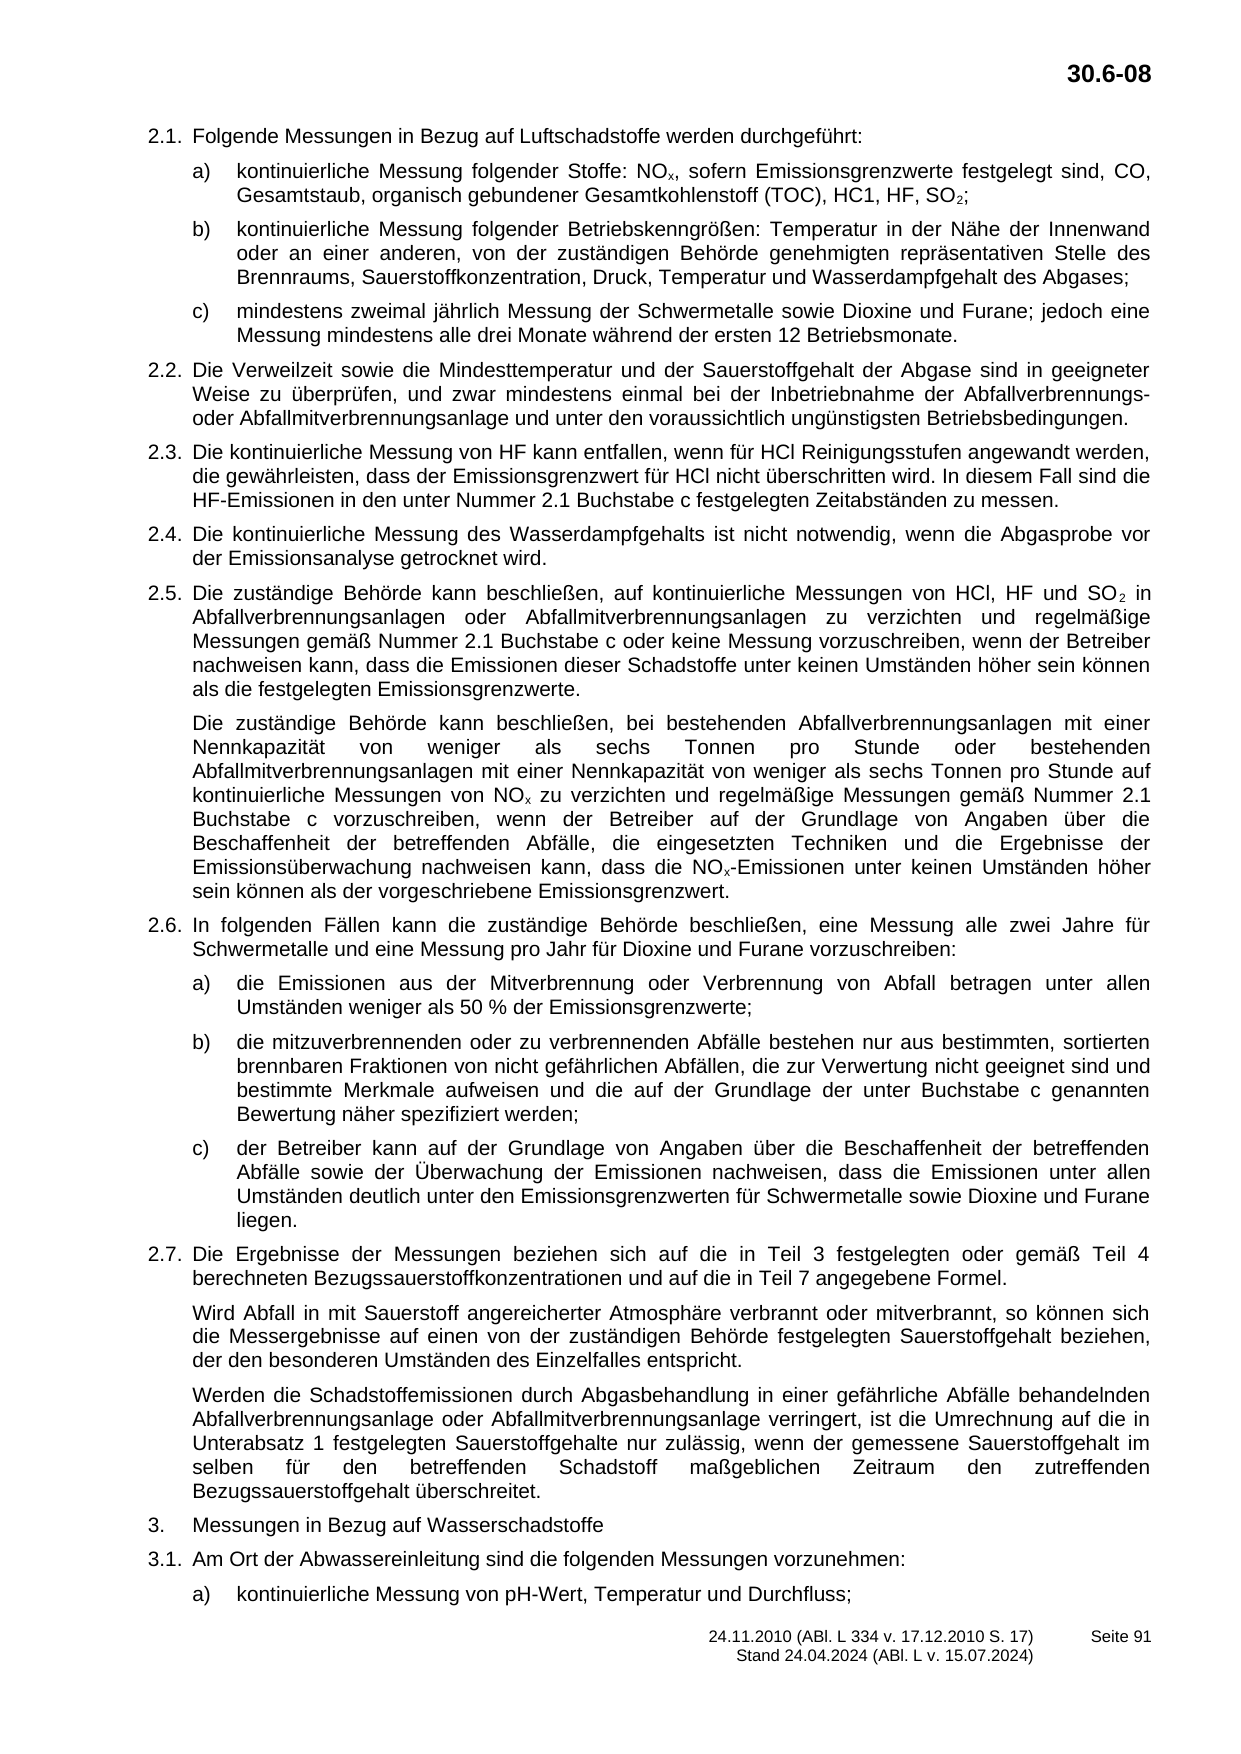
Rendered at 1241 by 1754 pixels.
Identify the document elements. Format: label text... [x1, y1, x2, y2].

text 3. Messungen in Bezug auf Wasserschadstoffe [148, 1513, 1152, 1537]
text 2.7. Die Ergebnisse der Messungen beziehen sich auf die in Teil 3 festgelegten oder gemäß Teil 4 berechneten Bezugssauerstoffkonzentrationen und auf die in Teil 7 angegebene Formel. [148, 1242, 1152, 1290]
text b) die mitzuverbrennenden oder zu verbrennenden Abfälle bestehen nur aus bestimmten, sortierten brennbaren Fraktionen von nicht gefährlichen Abfällen, die zur Verwertung nicht geeignet sind und bestimmte Merkmale aufweisen und die auf der Grundlage der unter Buchstabe c genannten Bewertung näher spezifiziert werden; [192, 1029, 1152, 1125]
text b) kontinuierliche Messung folgender Betriebskenngrößen: Temperatur in der Nähe der Innenwand oder an einer anderen, von der zuständigen Behörde genehmigten repräsentativen Stelle des Brennraums, Sauerstoffkonzentration, Druck, Temperatur und Wasserdampfgehalt des Abgases; [192, 217, 1152, 289]
text 2.2. Die Verweilzeit sowie die Mindesttemperatur und der Sauerstoffgehalt der Abgase sind in geeigneter Weise zu überprüfen, und zwar mindestens einmal bei der Inbetriebnahme der Abfallverbrennungs- oder Abfallmitverbrennungsanlage und unter den voraussichtlich ungünstigsten Betriebsbedingungen. [148, 358, 1152, 429]
text Werden die Schadstoffemissionen durch Abgasbehandlung in einer gefährliche Abfälle behandelnden Abfallverbrennungsanlage oder Abfallmitverbrennungsanlage verringert, ist die Umrechnung auf die in Unterabsatz 1 festgelegten Sauerstoffgehalte nur zulässig, wenn der gemessene Sauerstoffgehalt im selben für den betreffenden Schadstoff maßgeblichen Zeitraum den zutreffenden Bezugssauerstoffgehalt überschreitet. [192, 1383, 1152, 1502]
text Wird Abfall in mit Sauerstoff angereicherter Atmosphäre verbrannt oder mitverbrannt, so können sich die Messergebnisse auf einen von der zuständigen Behörde festgelegten Sauerstoffgehalt beziehen, der den besonderen Umständen des Einzelfalles entspricht. [192, 1300, 1152, 1372]
text 3.1. Am Ort der Abwassereinleitung sind die folgenden Messungen vorzunehmen: [148, 1547, 1152, 1571]
text a) kontinuierliche Messung folgender Stoffe: NOx, sofern Emissionsgrenzwerte festgelegt sind, CO, Gesamtstaub, organisch gebundener Gesamtkohlenstoff (TOC), HC1, HF, SO2; [192, 159, 1152, 207]
text 2.5. Die zuständige Behörde kann beschließen, auf kontinuierliche Messungen von HCl, HF und SO2 in Abfallverbrennungsanlagen oder Abfallmitverbrennungsanlagen zu verzichten und regelmäßige Messungen gemäß Nummer 2.1 Buchstabe c oder keine Messung vorzuschreiben, wenn der Betreiber nachweisen kann, dass die Emissionen dieser Schadstoffe unter keinen Umständen höher sein können als die festgelegten Emissionsgrenzwerte. [148, 581, 1152, 700]
text c) der Betreiber kann auf der Grundlage von Angaben über die Beschaffenheit der betreffenden Abfälle sowie der Überwachung der Emissionen nachweisen, dass die Emissionen unter allen Umständen deutlich unter den Emissionsgrenzwerten für Schwermetalle sowie Dioxine und Furane liegen. [192, 1136, 1152, 1232]
text a) die Emissionen aus der Mitverbrennung oder Verbrennung von Abfall betragen unter allen Umständen weniger als 50 % der Emissionsgrenzwerte; [192, 971, 1152, 1019]
text 2.3. Die kontinuierliche Messung von HF kann entfallen, wenn für HCl Reinigungsstufen angewandt werden, die gewährleisten, dass der Emissionsgrenzwert für HCl nicht überschritten wird. In diesem Fall sind die HF-Emissionen in den unter Nummer 2.1 Buchstabe c festgelegten Zeitabständen zu messen. [148, 440, 1152, 512]
text 2.6. In folgenden Fällen kann die zuständige Behörde beschließen, eine Messung alle zwei Jahre für Schwermetalle und eine Messung pro Jahr für Dioxine und Furane vorzuschreiben: [148, 913, 1152, 961]
text Die zuständige Behörde kann beschließen, bei bestehenden Abfallverbrennungsanlagen mit einer Nennkapazität von weniger als sechs Tonnen pro Stunde oder bestehenden Abfallmitverbrennungsanlagen mit einer Nennkapazität von weniger als sechs Tonnen pro Stunde auf kontinuierliche Messungen von NOx zu verzichten und regelmäßige Messungen gemäß Nummer 2.1 Buchstabe c vorzuschreiben, wenn der Betreiber auf der Grundlage von Angaben über die Beschaffenheit der betreffenden Abfälle, die eingesetzten Techniken und die Ergebnisse der Emissionsüberwachung nachweisen kann, dass die NOx-Emissionen unter keinen Umständen höher sein können als der vorgeschriebene Emissionsgrenzwert. [192, 711, 1152, 902]
text c) mindestens zweimal jährlich Messung der Schwermetalle sowie Dioxine und Furane; jedoch eine Messung mindestens alle drei Monate während der ersten 12 Betriebsmonate. [192, 299, 1152, 347]
text 2.4. Die kontinuierliche Messung des Wasserdampfgehalts ist nicht notwendig, wenn die Abgasprobe vor der Emissionsanalyse getrocknet wird. [148, 522, 1152, 570]
text a) kontinuierliche Messung von pH-Wert, Temperatur und Durchfluss; [192, 1582, 1152, 1606]
text 2.1. Folgende Messungen in Bezug auf Luftschadstoffe werden durchgeführt: [148, 124, 1152, 148]
